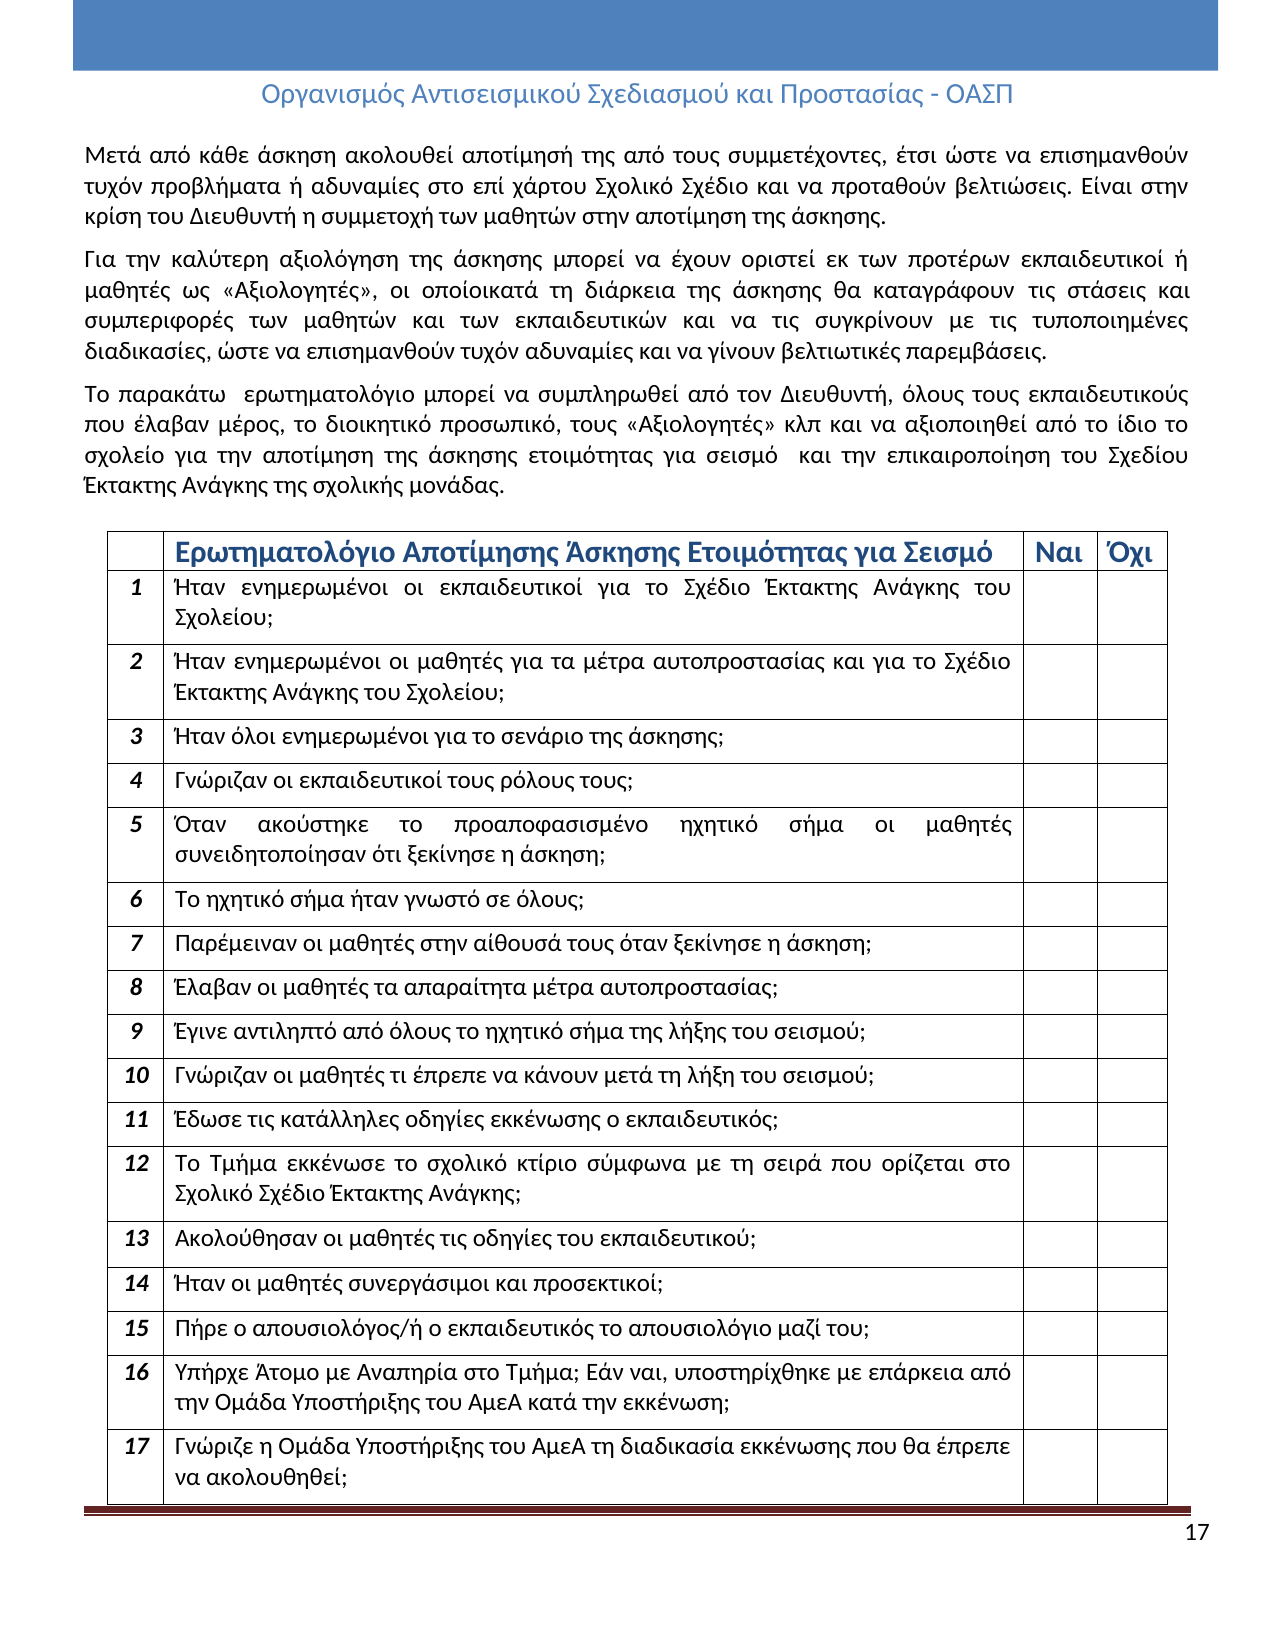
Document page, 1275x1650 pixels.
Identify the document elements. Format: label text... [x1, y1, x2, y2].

table_cell [1098, 1103, 1167, 1146]
table_cell [1098, 1147, 1167, 1221]
table_cell 17 [108, 1430, 163, 1504]
table_cell [1024, 883, 1097, 926]
table_cell [1098, 571, 1167, 644]
table_cell 6 [108, 883, 163, 926]
table_cell Παρέμειναν οι μαθητές στην αίθουσά τους όταν ξεκίνησε η άσκηση; [164, 927, 1023, 970]
table_cell [1098, 764, 1167, 807]
table_cell [1024, 1222, 1097, 1267]
table_cell [1024, 971, 1097, 1014]
table_cell [1098, 1222, 1167, 1267]
table_cell Έδωσε τις κατάλληλες οδηγίες εκκένωσης ο εκπαιδευτικός; [164, 1103, 1023, 1146]
table_cell 4 [108, 764, 163, 807]
table_cell 7 [108, 927, 163, 970]
table_cell Γνώριζαν οι μαθητές τι έπρεπε να κάνουν μετά τη λήξη του σεισμού; [164, 1059, 1023, 1102]
table_cell [1024, 764, 1097, 807]
table_cell [1098, 1312, 1167, 1355]
table_cell 1 [108, 571, 163, 644]
table_cell [1098, 927, 1167, 970]
table_header Ναι [1024, 532, 1097, 570]
table_cell [1098, 1015, 1167, 1058]
table_cell Ήταν όλοι ενημερωμένοι για το σενάριο της άσκησης; [164, 720, 1023, 763]
table_cell Το Τμήμα εκκένωσε το σχολικό κτίριο σύμφωνα με τη σειρά που ορίζεται στο Σχολικό Σχέδιο Έκτακτης Ανάγκης; [164, 1147, 1023, 1221]
table_cell [1024, 1015, 1097, 1058]
table_cell [1024, 1356, 1097, 1429]
table_cell 5 [108, 808, 163, 882]
table_cell [1024, 1103, 1097, 1146]
table_cell Ήταν οι μαθητές συνεργάσιμοι και προσεκτικοί; [164, 1268, 1023, 1311]
table_cell [1024, 1147, 1097, 1221]
table_cell Έγινε αντιληπτό από όλους το ηχητικό σήμα της λήξης του σεισμού; [164, 1015, 1023, 1058]
table_cell [1024, 645, 1097, 719]
table_cell Γνώριζαν οι εκπαιδευτικοί τους ρόλους τους; [164, 764, 1023, 807]
text Μετά από κάθε άσκηση ακολουθεί αποτίμησή της από τους συμμετέχοντες, έτσι ώστε να επισημανθούν τυχόν προβλήματα ή αδυναμίες στο επί χάρτου Σχολικό Σχέδιο και να προταθούν βελτιώσεις. Είναι στην κρίση του Διευθυντή η συμμετοχή των μαθητών στην αποτίμηση της άσκησης. [84, 139, 1191, 231]
table_header [108, 532, 163, 570]
table_cell Γνώριζε η Ομάδα Υποστήριξης του ΑμεΑ τη διαδικασία εκκένωσης που θα έπρεπε να ακολουθηθεί; [164, 1430, 1023, 1504]
text Το παρακάτω ερωτηματολόγιο μπορεί να συμπληρωθεί από τον Διευθυντή, όλους τους εκπαιδευτικούς που έλαβαν μέρος, το διοικητικό προσωπικό, τους «Αξιολογητές» κλπ και να αξιοποιηθεί από το ίδιο το σχολείο για την αποτίμηση της άσκησης ετοιμότητας για σεισμό και την επικαιροποίηση του Σχεδίου Έκτακτης Ανάγκης της σχολικής μονάδας. [84, 378, 1191, 500]
table_cell [1098, 1356, 1167, 1429]
table_cell 14 [108, 1268, 163, 1311]
table_cell [1098, 1268, 1167, 1311]
table_header Ερωτηματολόγιο Αποτίμησης Άσκησης Ετοιμότητας για Σεισμό [164, 532, 1023, 570]
table_cell [1024, 1312, 1097, 1355]
table_cell 13 [108, 1222, 163, 1267]
table_cell Πήρε ο απουσιολόγος/ή ο εκπαιδευτικός το απουσιολόγιο μαζί του; [164, 1312, 1023, 1355]
table_cell 2 [108, 645, 163, 719]
table_cell [1098, 1059, 1167, 1102]
table_cell 16 [108, 1356, 163, 1429]
table_cell [1098, 645, 1167, 719]
table_cell [1024, 720, 1097, 763]
table_cell [1024, 1430, 1097, 1504]
table_cell 15 [108, 1312, 163, 1355]
table_cell [1024, 808, 1097, 882]
text Για την καλύτερη αξιολόγηση της άσκησης μπορεί να έχουν οριστεί εκ των προτέρων εκπαιδευτικοί ή μαθητές ως «Αξιολογητές», οι οποίοικατά τη διάρκεια της άσκησης θα καταγράφουν τις στάσεις και συμπεριφορές των μαθητών και των εκπαιδευτικών και να τις συγκρίνουν με τις τυποποιημένες διαδικασίες, ώστε να επισημανθούν τυχόν αδυναμίες και να γίνουν βελτιωτικές παρεμβάσεις. [84, 243, 1191, 366]
table_cell 10 [108, 1059, 163, 1102]
table_cell [1024, 571, 1097, 644]
table_cell [1098, 720, 1167, 763]
table_cell Έλαβαν οι μαθητές τα απαραίτητα μέτρα αυτοπροστασίας; [164, 971, 1023, 1014]
table_cell Το ηχητικό σήμα ήταν γνωστό σε όλους; [164, 883, 1023, 926]
table_cell Υπήρχε Άτομο με Αναπηρία στο Τμήμα; Εάν ναι, υποστηρίχθηκε με επάρκεια από την Ομάδα Υποστήριξης του ΑμεΑ κατά την εκκένωση; [164, 1356, 1023, 1429]
table_cell [1024, 927, 1097, 970]
table_cell [1098, 1430, 1167, 1504]
table_cell 12 [108, 1147, 163, 1221]
table_cell [1098, 971, 1167, 1014]
table_cell Ήταν ενημερωμένοι οι εκπαιδευτικοί για το Σχέδιο Έκτακτης Ανάγκης του Σχολείου; [164, 571, 1023, 644]
table_cell Ήταν ενημερωμένοι οι μαθητές για τα μέτρα αυτοπροστασίας και για το Σχέδιο Έκτακτης Ανάγκης του Σχολείου; [164, 645, 1023, 719]
table_cell Ακολούθησαν οι μαθητές τις οδηγίες του εκπαιδευτικού; [164, 1222, 1023, 1267]
table_cell [1024, 1268, 1097, 1311]
table_cell 3 [108, 720, 163, 763]
table_cell [1098, 883, 1167, 926]
table_cell [1098, 808, 1167, 882]
table_cell 9 [108, 1015, 163, 1058]
table_header Όχι [1098, 532, 1167, 570]
table_cell 8 [108, 971, 163, 1014]
table_cell [1024, 1059, 1097, 1102]
table_cell 11 [108, 1103, 163, 1146]
table_cell Όταν ακούστηκε το προαποφασισμένο ηχητικό σήμα οι μαθητές συνειδητοποίησαν ότι ξεκίνησε η άσκηση; [164, 808, 1023, 882]
